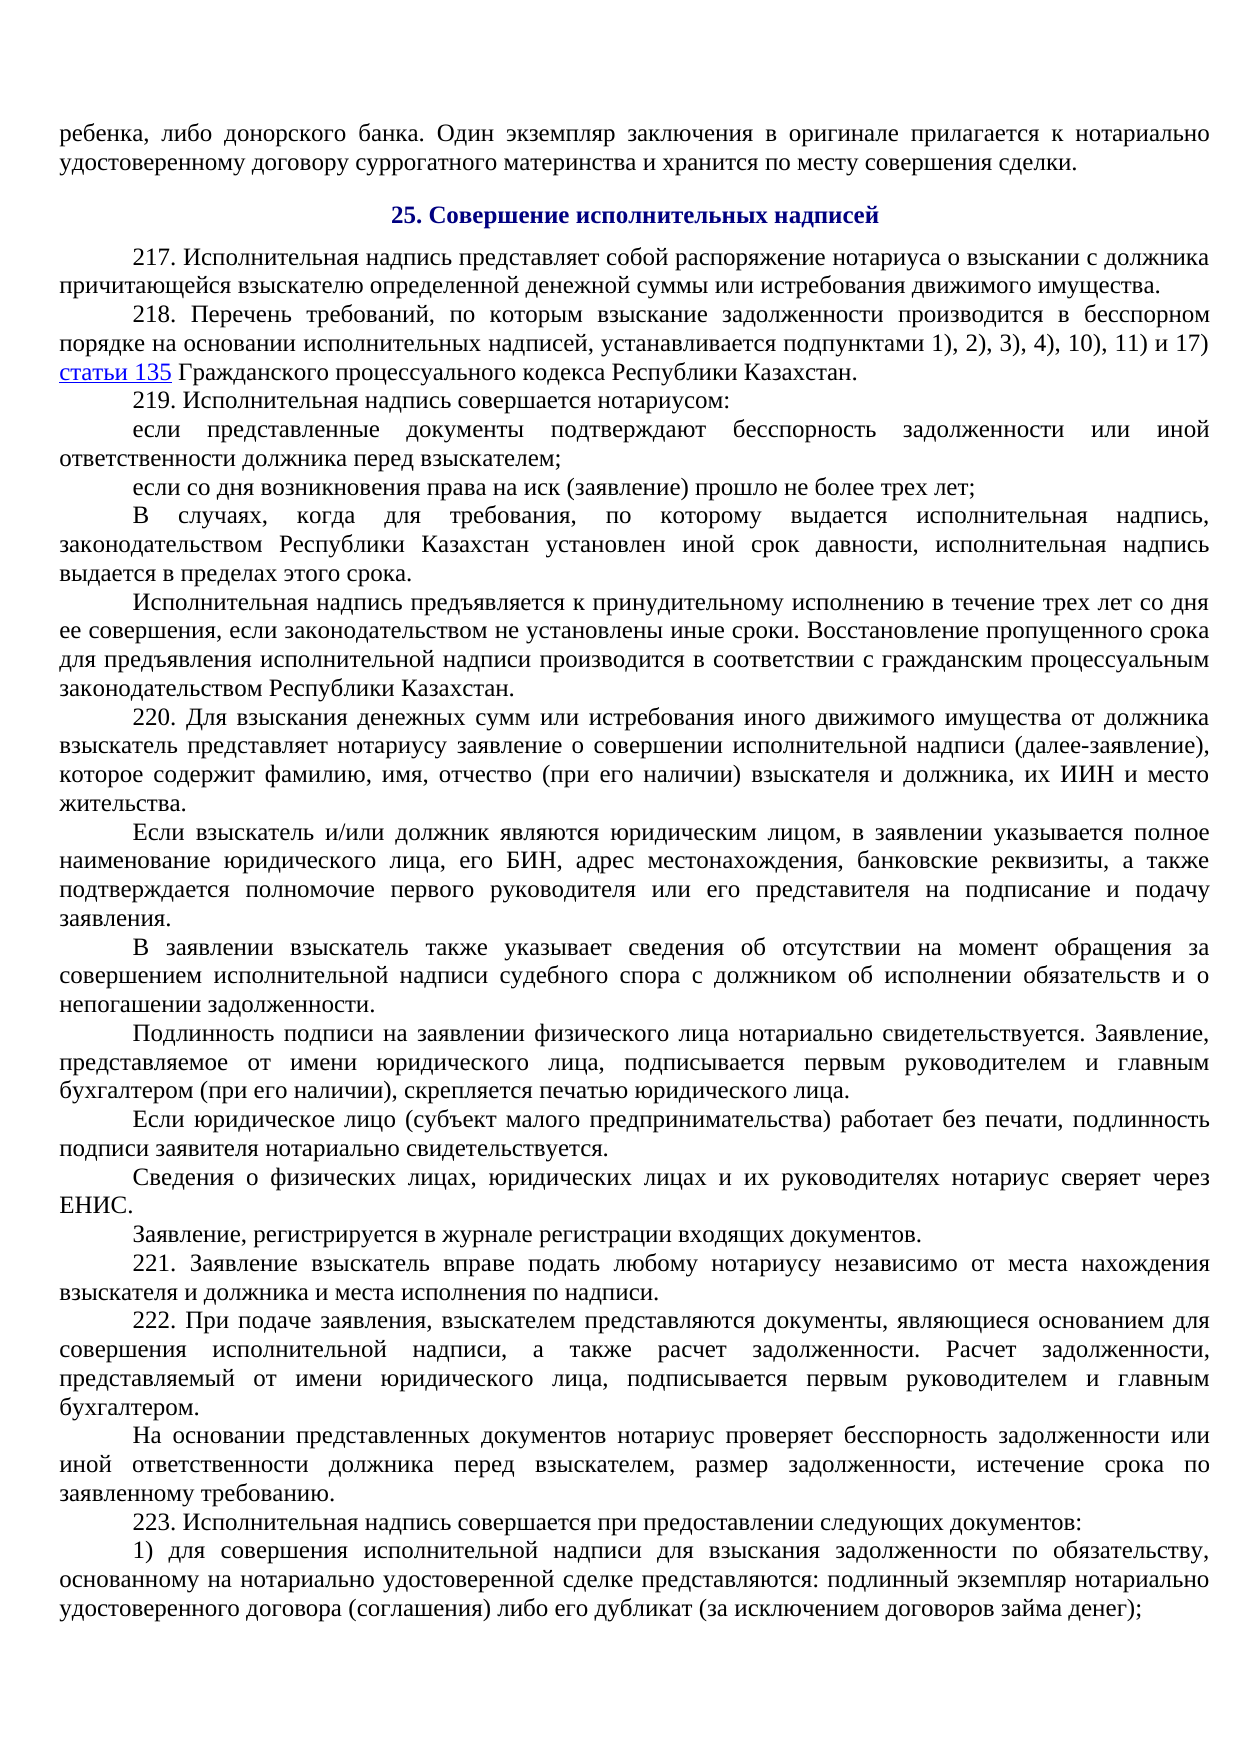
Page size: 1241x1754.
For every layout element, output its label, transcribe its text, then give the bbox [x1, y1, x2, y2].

text 222. При подаче заявления, взыскателем представляются документы, являющиеся основанием для совершения исполнительной надписи, а также расчет задолженности. Расчет задолженности, представляемый от имени юридического лица, подписывается первым руководителем и главным бухгалтером. [59, 1306, 1211, 1421]
text 217. Исполнительная надпись представляет собой распоряжение нотариуса о взыскании с должника причитающейся взыскателю определенной денежной суммы или истребования движимого имущества. [59, 242, 1211, 299]
text если представленные документы подтверждают бесспорность задолженности или иной ответственности должника перед взыскателем; [59, 414, 1211, 472]
text 1) для совершения исполнительной надписи для взыскания задолженности по обязательству, основанному на нотариально удостоверенной сделке представляются: подлинный экземпляр нотариально удостоверенного договора (соглашения) либо его дубликат (за исключением договоров займа денег); [59, 1536, 1211, 1622]
text В случаях, когда для требования, по которому выдается исполнительная надпись, законодательством Республики Казахстан установлен иной срок давности, исполнительная надпись выдается в пределах этого срока. [59, 501, 1211, 587]
text На основании представленных документов нотариус проверяет бесспорность задолженности или иной ответственности должника перед взыскателем, размер задолженности, истечение срока по заявленному требованию. [59, 1421, 1211, 1507]
text В заявлении взыскатель также указывает сведения об отсутствии на момент обращения за совершением исполнительной надписи судебного спора с должником об исполнении обязательств и о непогашении задолженности. [59, 932, 1211, 1018]
text 219. Исполнительная надпись совершается нотариусом: [59, 386, 1211, 414]
text 221. Заявление взыскатель вправе подать любому нотариусу независимо от места нахождения взыскателя и должника и места исполнения по надписи. [59, 1248, 1211, 1306]
text Подлинность подписи на заявлении физического лица нотариально свидетельствуется. Заявление, представляемое от имени юридического лица, подписывается первым руководителем и главным бухгалтером (при его наличии), скрепляется печатью юридического лица. [59, 1018, 1211, 1104]
text 223. Исполнительная надпись совершается при предоставлении следующих документов: [59, 1507, 1211, 1536]
text Если взыскатель и/или должник являются юридическим лицом, в заявлении указывается полное наименование юридического лица, его БИН, адрес местонахождения, банковские реквизиты, а также подтверждается полномочие первого руководителя или его представителя на подписание и подачу заявления. [59, 817, 1211, 932]
text Заявление, регистрируется в журнале регистрации входящих документов. [59, 1219, 1211, 1248]
text 220. Для взыскания денежных сумм или истребования иного движимого имущества от должника взыскатель представляет нотариусу заявление о совершении исполнительной надписи (далее-заявление), которое содержит фамилию, имя, отчество (при его наличии) взыскателя и должника, их ИИН и место жительства. [59, 702, 1211, 817]
text Если юридическое лицо (субъект малого предпринимательства) работает без печати, подлинность подписи заявителя нотариально свидетельствуется. [59, 1104, 1211, 1162]
text Сведения о физических лицах, юридических лицах и их руководителях нотариус сверяет через ЕНИС. [59, 1162, 1211, 1219]
text если со дня возникновения права на иск (заявление) прошло не более трех лет; [59, 472, 1211, 501]
text 218. Перечень требований, по которым взыскание задолженности производится в бесспорном порядке на основании исполнительных надписей, устанавливается подпунктами 1), 2), 3), 4), 10), 11) и 17) статьи 135 Гражданского процессуального кодекса Республики Казахстан. [59, 299, 1211, 386]
text Исполнительная надпись предъявляется к принудительному исполнению в течение трех лет со дня ее совершения, если законодательством не установлены иные сроки. Восстановление пропущенного срока для предъявления исполнительной надписи производится в соответствии с гражданским процессуальным законодательством Республики Казахстан. [59, 587, 1211, 702]
text 25. Совершение исполнительных надписей [59, 201, 1211, 229]
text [59, 118, 1211, 176]
